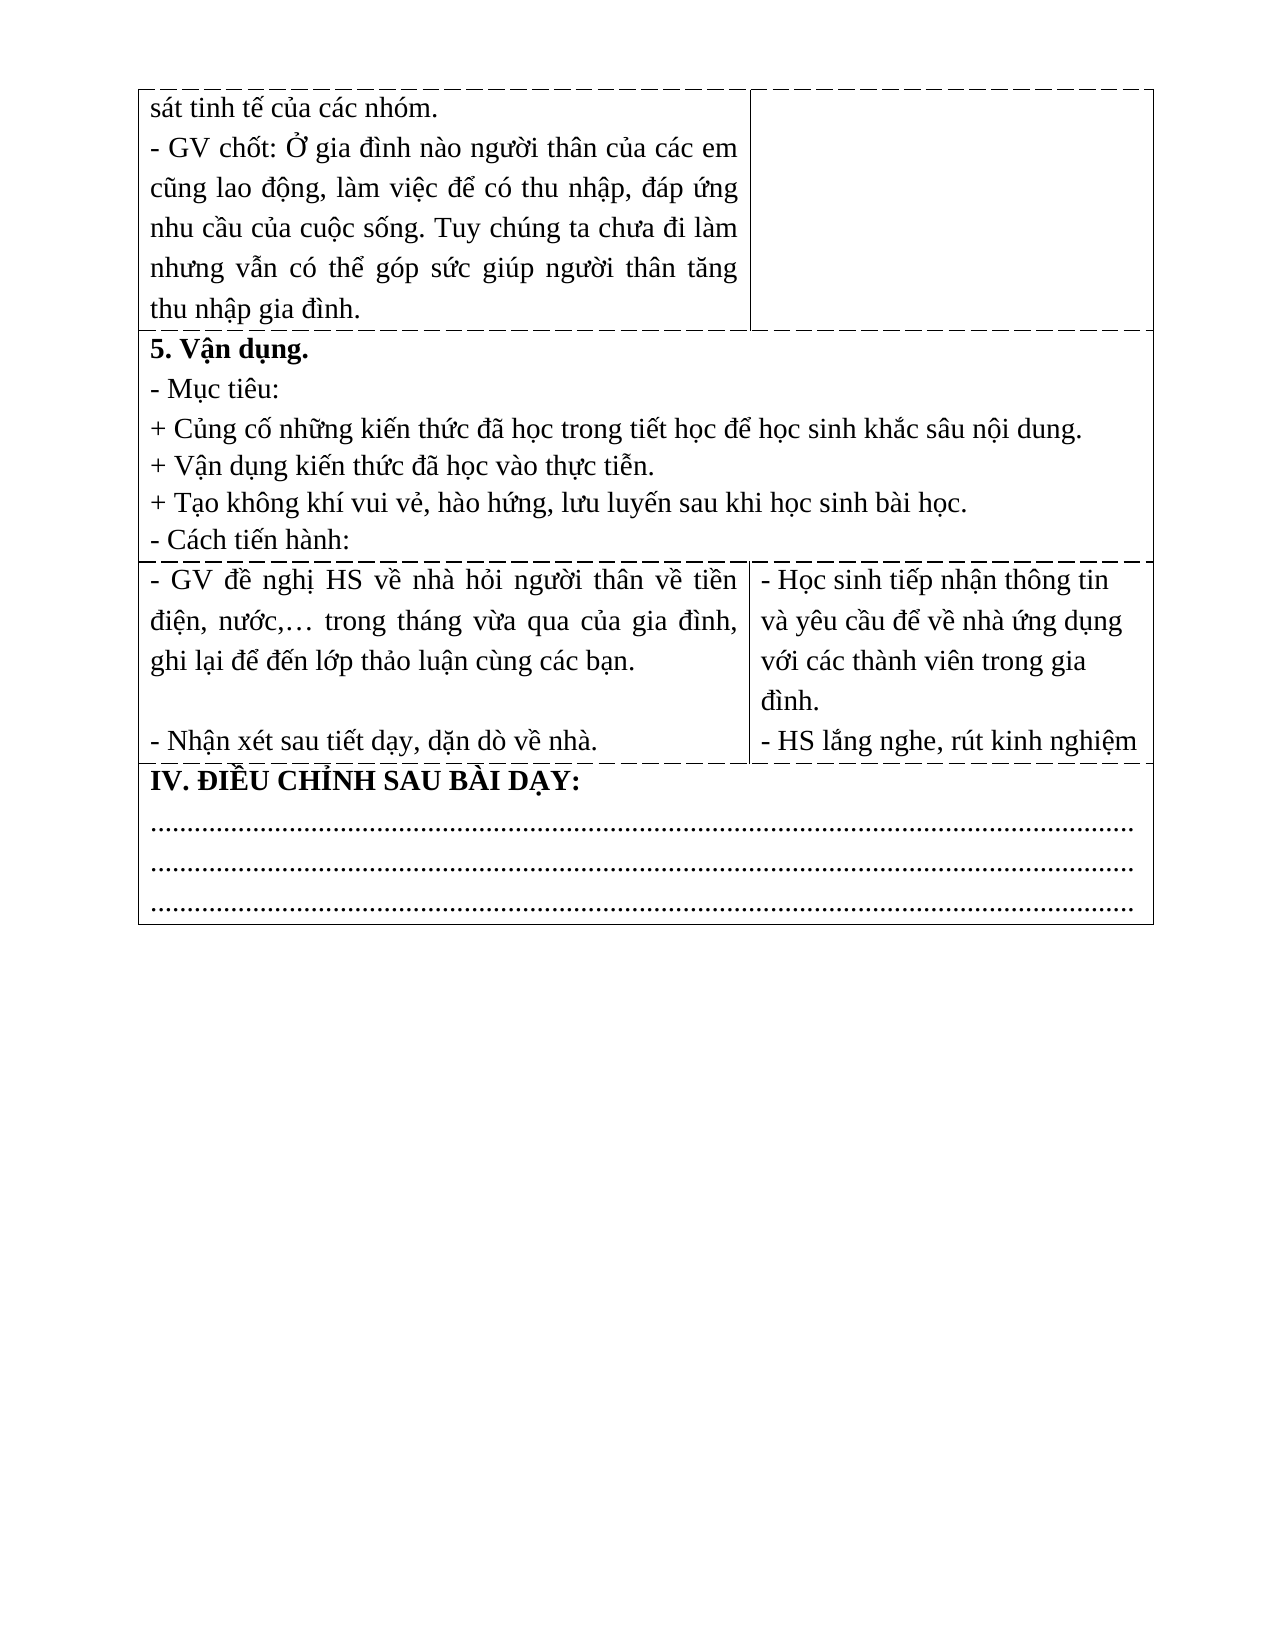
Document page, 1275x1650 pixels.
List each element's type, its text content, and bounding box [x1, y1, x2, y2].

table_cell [139, 89, 750, 330]
table_cell - Học sinh tiếp nhận thông tin và yêu cầu để về nhà ứng dụng với các thành viên trong gia đình. - HS lắng nghe, rút kinh nghiệm [750, 561, 1153, 762]
table_cell - GV đề nghị HS về nhà hỏi người thân về tiền điện, nước,… trong tháng vừa qua của gia đình, ghi lại để đến lớp thảo luận cùng các bạn. - Nhận xét sau tiết dạy, dặn dò về nhà. [139, 561, 749, 762]
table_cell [751, 89, 1153, 330]
table_cell 5. Vận dụng. - Mục tiêu: + Củng cố những kiến thức đã học trong tiết học để học sinh khắc sâu nội dung. + Vận dụng kiến thức đã học vào thực tiễn. + Tạo không khí vui vẻ, hào hứng, lưu luyến sau khi học sinh bài học. - Cách tiến hành: [139, 330, 1153, 561]
table_cell IV. ĐIỀU CHỈNH SAU BÀI DẠY: ....................................................................................................................................... ....................................................................................................................................... ....................................................................................................................................... [139, 763, 1153, 923]
